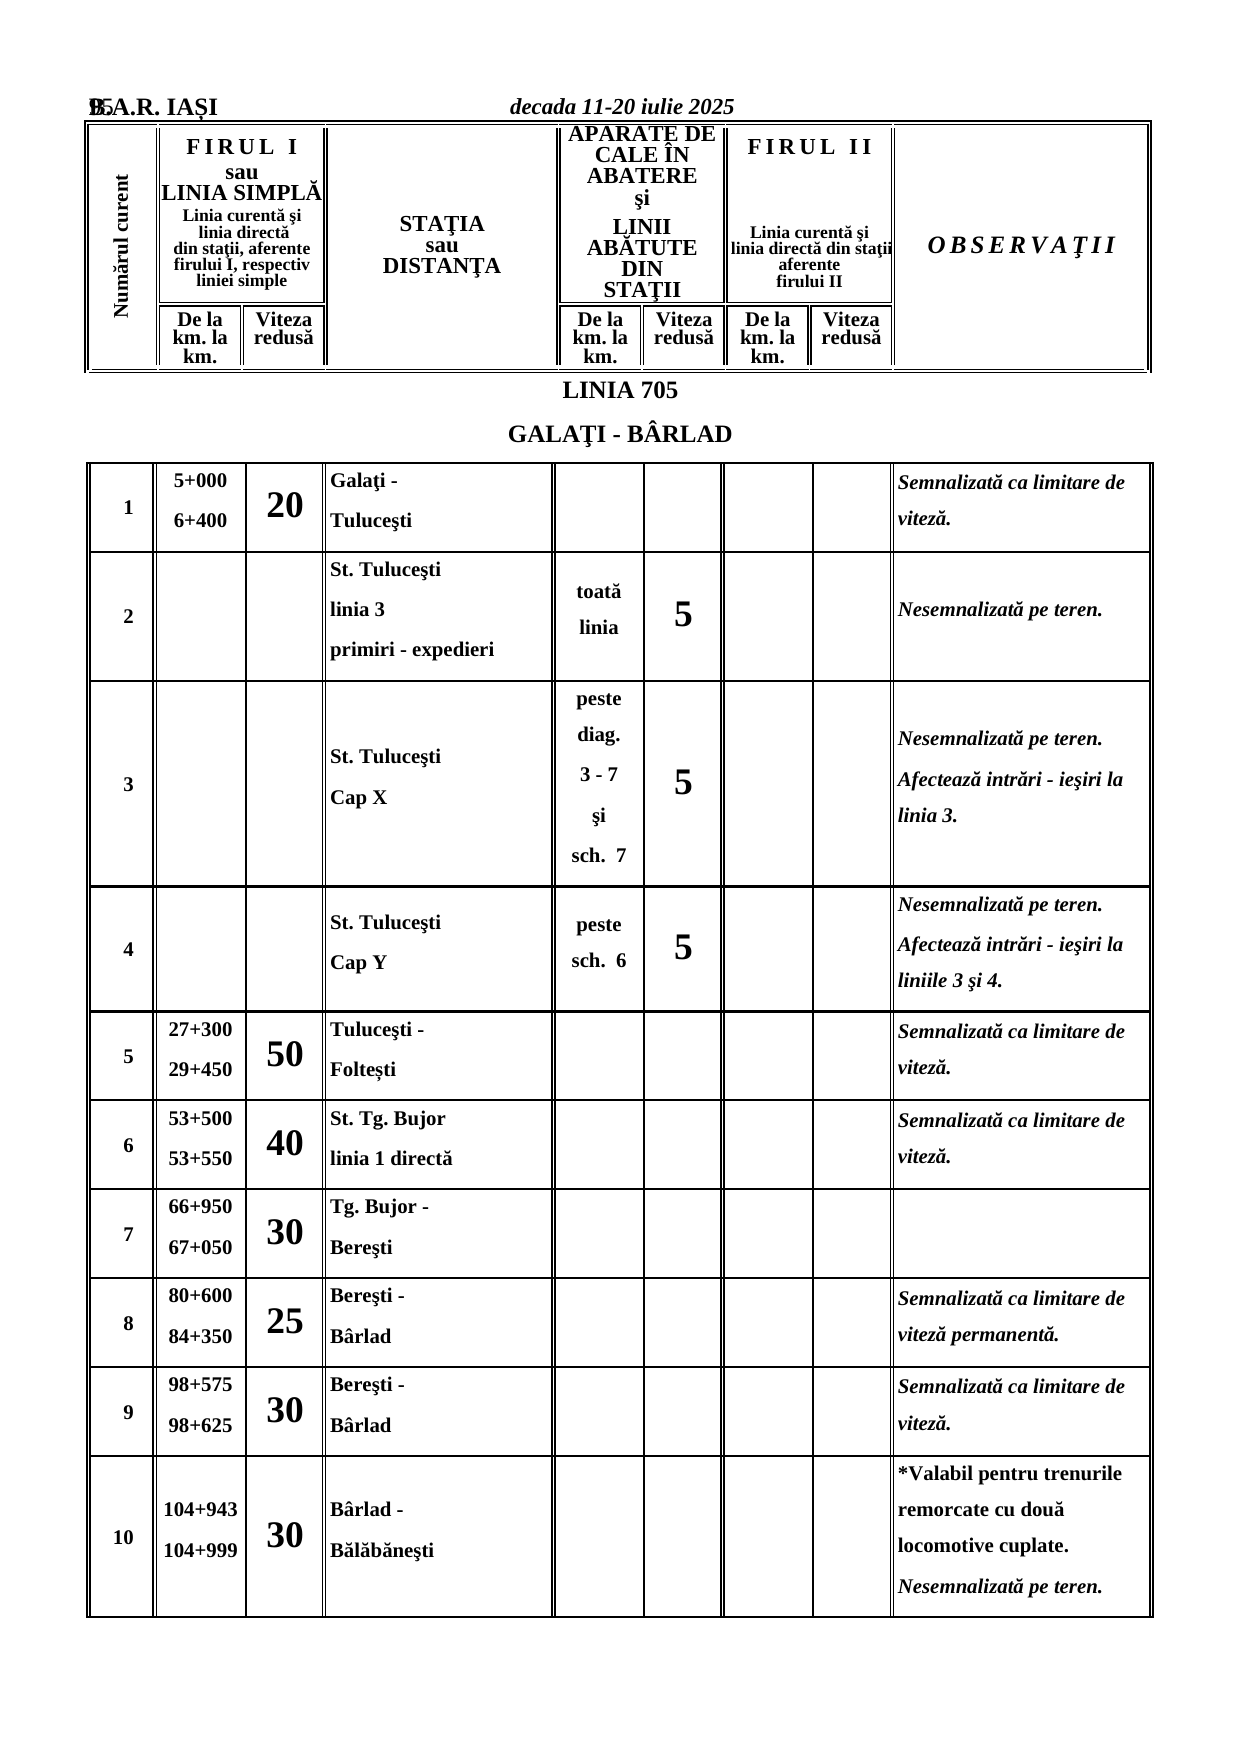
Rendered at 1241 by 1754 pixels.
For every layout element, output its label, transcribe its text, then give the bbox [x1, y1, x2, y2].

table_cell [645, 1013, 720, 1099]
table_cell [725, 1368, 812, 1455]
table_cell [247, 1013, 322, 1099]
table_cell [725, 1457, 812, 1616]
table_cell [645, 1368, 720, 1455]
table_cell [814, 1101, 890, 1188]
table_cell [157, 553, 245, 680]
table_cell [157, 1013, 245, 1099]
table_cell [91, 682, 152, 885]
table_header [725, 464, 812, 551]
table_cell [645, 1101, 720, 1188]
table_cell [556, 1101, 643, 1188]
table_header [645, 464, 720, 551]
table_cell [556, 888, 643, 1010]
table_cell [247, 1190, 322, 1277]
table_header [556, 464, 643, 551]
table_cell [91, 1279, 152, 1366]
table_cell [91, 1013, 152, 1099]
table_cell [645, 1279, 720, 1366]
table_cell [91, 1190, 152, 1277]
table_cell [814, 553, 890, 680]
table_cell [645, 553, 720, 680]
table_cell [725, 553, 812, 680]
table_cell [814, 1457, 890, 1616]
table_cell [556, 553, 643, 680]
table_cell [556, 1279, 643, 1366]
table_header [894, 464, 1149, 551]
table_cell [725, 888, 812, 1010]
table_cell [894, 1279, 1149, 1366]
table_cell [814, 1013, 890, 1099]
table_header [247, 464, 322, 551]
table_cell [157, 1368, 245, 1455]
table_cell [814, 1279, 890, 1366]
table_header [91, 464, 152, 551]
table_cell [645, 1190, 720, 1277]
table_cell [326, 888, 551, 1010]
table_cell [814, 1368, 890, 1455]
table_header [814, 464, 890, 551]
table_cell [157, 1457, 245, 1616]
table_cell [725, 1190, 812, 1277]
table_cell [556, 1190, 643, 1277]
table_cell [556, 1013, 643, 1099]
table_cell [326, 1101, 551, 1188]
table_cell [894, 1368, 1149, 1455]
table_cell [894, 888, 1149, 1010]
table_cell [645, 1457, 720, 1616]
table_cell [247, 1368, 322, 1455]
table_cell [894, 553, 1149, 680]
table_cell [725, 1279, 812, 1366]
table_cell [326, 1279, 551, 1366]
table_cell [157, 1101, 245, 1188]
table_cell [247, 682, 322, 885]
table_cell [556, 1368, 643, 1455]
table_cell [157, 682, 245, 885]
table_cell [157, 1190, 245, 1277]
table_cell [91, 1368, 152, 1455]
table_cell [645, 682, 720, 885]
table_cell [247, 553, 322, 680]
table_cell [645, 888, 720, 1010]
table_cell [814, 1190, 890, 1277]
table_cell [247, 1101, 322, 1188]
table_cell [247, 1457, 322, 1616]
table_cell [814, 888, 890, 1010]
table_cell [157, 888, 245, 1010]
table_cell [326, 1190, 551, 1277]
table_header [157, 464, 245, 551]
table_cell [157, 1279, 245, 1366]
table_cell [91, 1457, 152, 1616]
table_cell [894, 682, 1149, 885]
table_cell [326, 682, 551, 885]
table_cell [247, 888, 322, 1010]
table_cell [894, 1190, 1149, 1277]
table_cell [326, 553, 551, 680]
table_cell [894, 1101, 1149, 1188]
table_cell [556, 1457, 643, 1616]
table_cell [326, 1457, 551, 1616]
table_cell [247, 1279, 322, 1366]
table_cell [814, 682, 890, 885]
subtitle GALAŢI - BÂRLAD [89, 419, 1152, 447]
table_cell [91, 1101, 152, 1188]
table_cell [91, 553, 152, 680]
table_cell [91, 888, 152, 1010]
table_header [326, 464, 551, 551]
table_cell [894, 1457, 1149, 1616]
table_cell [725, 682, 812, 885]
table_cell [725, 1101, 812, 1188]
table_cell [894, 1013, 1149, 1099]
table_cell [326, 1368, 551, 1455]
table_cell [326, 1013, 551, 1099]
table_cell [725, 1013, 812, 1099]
subtitle LINIA 705 [89, 376, 1152, 404]
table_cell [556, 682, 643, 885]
